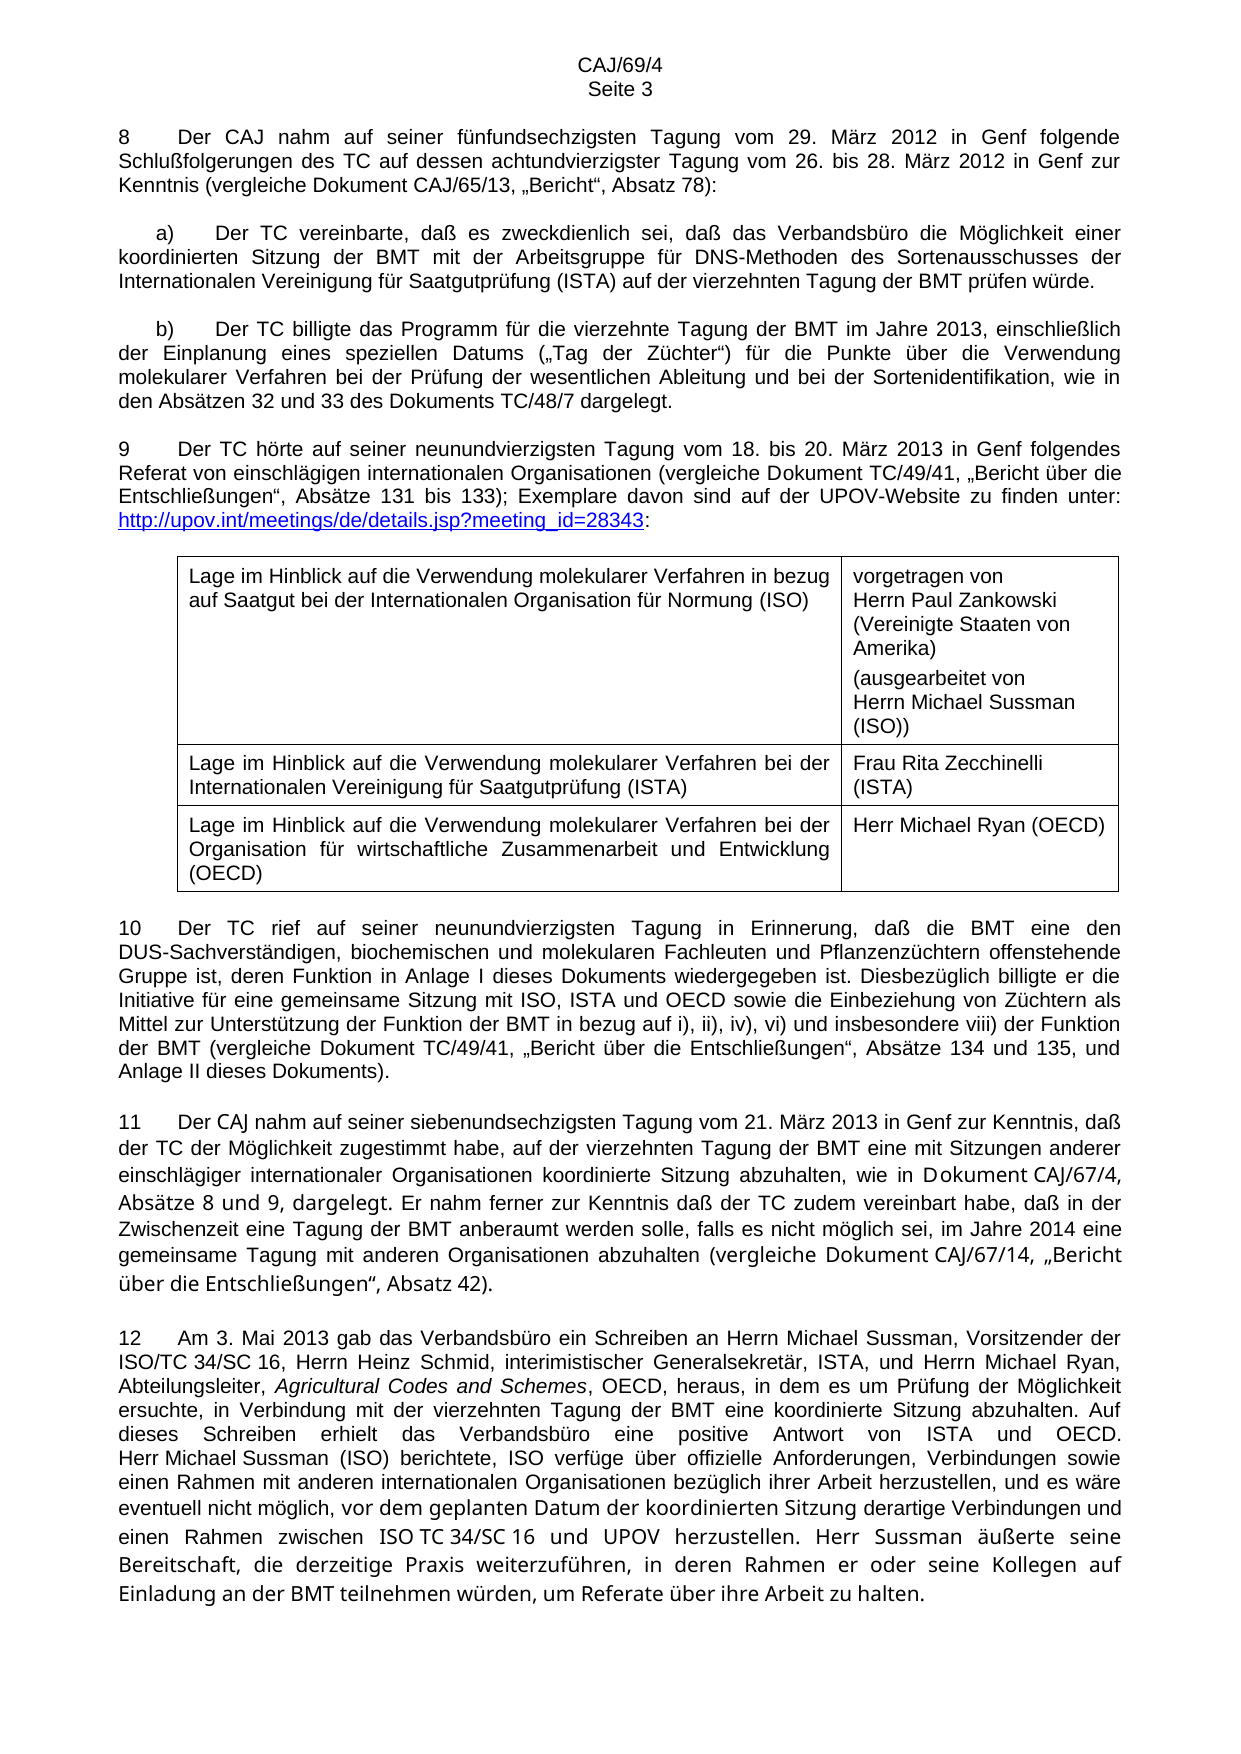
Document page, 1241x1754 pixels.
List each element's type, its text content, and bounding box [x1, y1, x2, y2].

table_header Lage im Hinblick auf die Verwendung molekularer Verfahren in bezug auf Saatgut bei der Internationalen Organisation für Normung (ISO) [178, 557, 841, 744]
table_cell Frau Rita Zecchinelli (ISTA) [842, 745, 1118, 805]
text Am 3. Mai 2013 gab das Verbandsbüro ein Schreiben an Herrn Michael Sussman, Vorsitzender der ISO/TC 34/SC 16, Herrn Heinz Schmid, interimistischer Generalsekretär, ISTA, und Herrn Michael Ryan, Abteilungsleiter, Agricultural Codes and Schemes, OECD, heraus, in dem es um Prüfung der Möglichkeit ersuchte, in Verbindung mit der vierzehnten Tagung der BMT eine koordinierte Sitzung abzuhalten. Auf dieses Schreiben erhielt das Verbandsbüro eine positive Antwort von ISTA und OECD. Herr Michael Sussman (ISO) berichtete, ISO verfüge über offizielle Anforderungen, Verbindungen sowie einen Rahmen mit anderen internationalen Organisationen bezüglich ihrer Arbeit herzustellen, und es wäre eventuell nicht möglich, vor dem geplanten Datum der koordinierten Sitzung derartige Verbindungen und einen Rahmen zwischen ISO TC 34/SC 16 und UPOV herzustellen. Herr Sussman äußerte seine Bereitschaft, die derzeitige Praxis weiterzuführen, in deren Rahmen er oder seine Kollegen auf Einladung an der BMT teilnehmen würden, um Referate über ihre Arbeit zu halten. [118, 1326, 1122, 1607]
text Der TC hörte auf seiner neunundvierzigsten Tagung vom 18. bis 20. März 2013 in Genf folgendes Referat von einschlägigen internationalen Organisationen (vergleiche Dokument TC/49/41, „Bericht über die Entschließungen“, Absätze 131 bis 133); Exemplare davon sind auf der UPOV-Website zu finden unter: http://upov.int/meetings/de/details.jsp?meeting_id=28343: [118, 436, 1122, 532]
text Der CAJ nahm auf seiner fünfundsechzigsten Tagung vom 29. März 2012 in Genf folgende Schlußfolgerungen des TC auf dessen achtundvierzigster Tagung vom 26. bis 28. März 2012 in Genf zur Kenntnis (vergleiche Dokument CAJ/65/13, „Bericht“, Absatz 78): [118, 125, 1122, 197]
text Der CAJ nahm auf seiner siebenundsechzigsten Tagung vom 21. März 2013 in Genf zur Kenntnis, daß der TC der Möglichkeit zugestimmt habe, auf der vierzehnten Tagung der BMT eine mit Sitzungen anderer einschlägiger internationaler Organisationen koordinierte Sitzung abzuhalten, wie in Dokument CAJ/67/4, Absätze 8 und 9, dargelegt. Er nahm ferner zur Kenntnis daß der TC zudem vereinbart habe, daß in der Zwischenzeit eine Tagung der BMT anberaumt werden solle, falls es nicht möglich sei, im Jahre 2014 eine gemeinsame Tagung mit anderen Organisationen abzuhalten (vergleiche Dokument CAJ/67/14, „Bericht über die Entschließungen“, Absatz 42). [118, 1107, 1122, 1297]
table_cell Herr Michael Ryan (OECD) [842, 806, 1118, 891]
table_cell Lage im Hinblick auf die Verwendung molekularer Verfahren bei der Internationalen Vereinigung für Saatgutprüfung (ISTA) [178, 745, 841, 805]
text Der TC rief auf seiner neunundvierzigsten Tagung in Erinnerung, daß die BMT eine den DUS-Sachverständigen, biochemischen und molekularen Fachleuten und Pflanzenzüchtern offenstehende Gruppe ist, deren Funktion in Anlage I dieses Dokuments wiedergegeben ist. Diesbezüglich billigte er die Initiative für eine gemeinsame Sitzung mit ISO, ISTA und OECD sowie die Einbeziehung von Züchtern als Mittel zur Unterstützung der Funktion der BMT in bezug auf i), ii), iv), vi) und insbesondere viii) der Funktion der BMT (vergleiche Dokument TC/49/41, „Bericht über die Entschließungen“, Absätze 134 und 135, und Anlage II dieses Dokuments). [118, 916, 1122, 1083]
table_header vorgetragen von Herrn Paul Zankowski (Vereinigte Staaten von Amerika) (ausgearbeitet von Herrn Michael Sussman (ISO)) [842, 557, 1118, 744]
list Der TC billigte das Programm für die vierzehnte Tagung der BMT im Jahre 2013, einschließlich der Einplanung eines speziellen Datums („Tag der Züchter“) für die Punkte über die Verwendung molekularer Verfahren bei der Prüfung der wesentlichen Ableitung und bei der Sortenidentifikation, wie in den Absätzen 32 und 33 des Dokuments TC/48/7 dargelegt. [118, 317, 1122, 412]
table_cell Lage im Hinblick auf die Verwendung molekularer Verfahren bei der Organisation für wirtschaftliche Zusammenarbeit und Entwicklung (OECD) [178, 806, 841, 891]
list Der TC vereinbarte, daß es zweckdienlich sei, daß das Verbandsbüro die Möglichkeit einer koordinierten Sitzung der BMT mit der Arbeitsgruppe für DNS-Methoden des Sortenausschusses der Internationalen Vereinigung für Saatgutprüfung (ISTA) auf der vierzehnten Tagung der BMT prüfen würde. [118, 221, 1122, 293]
